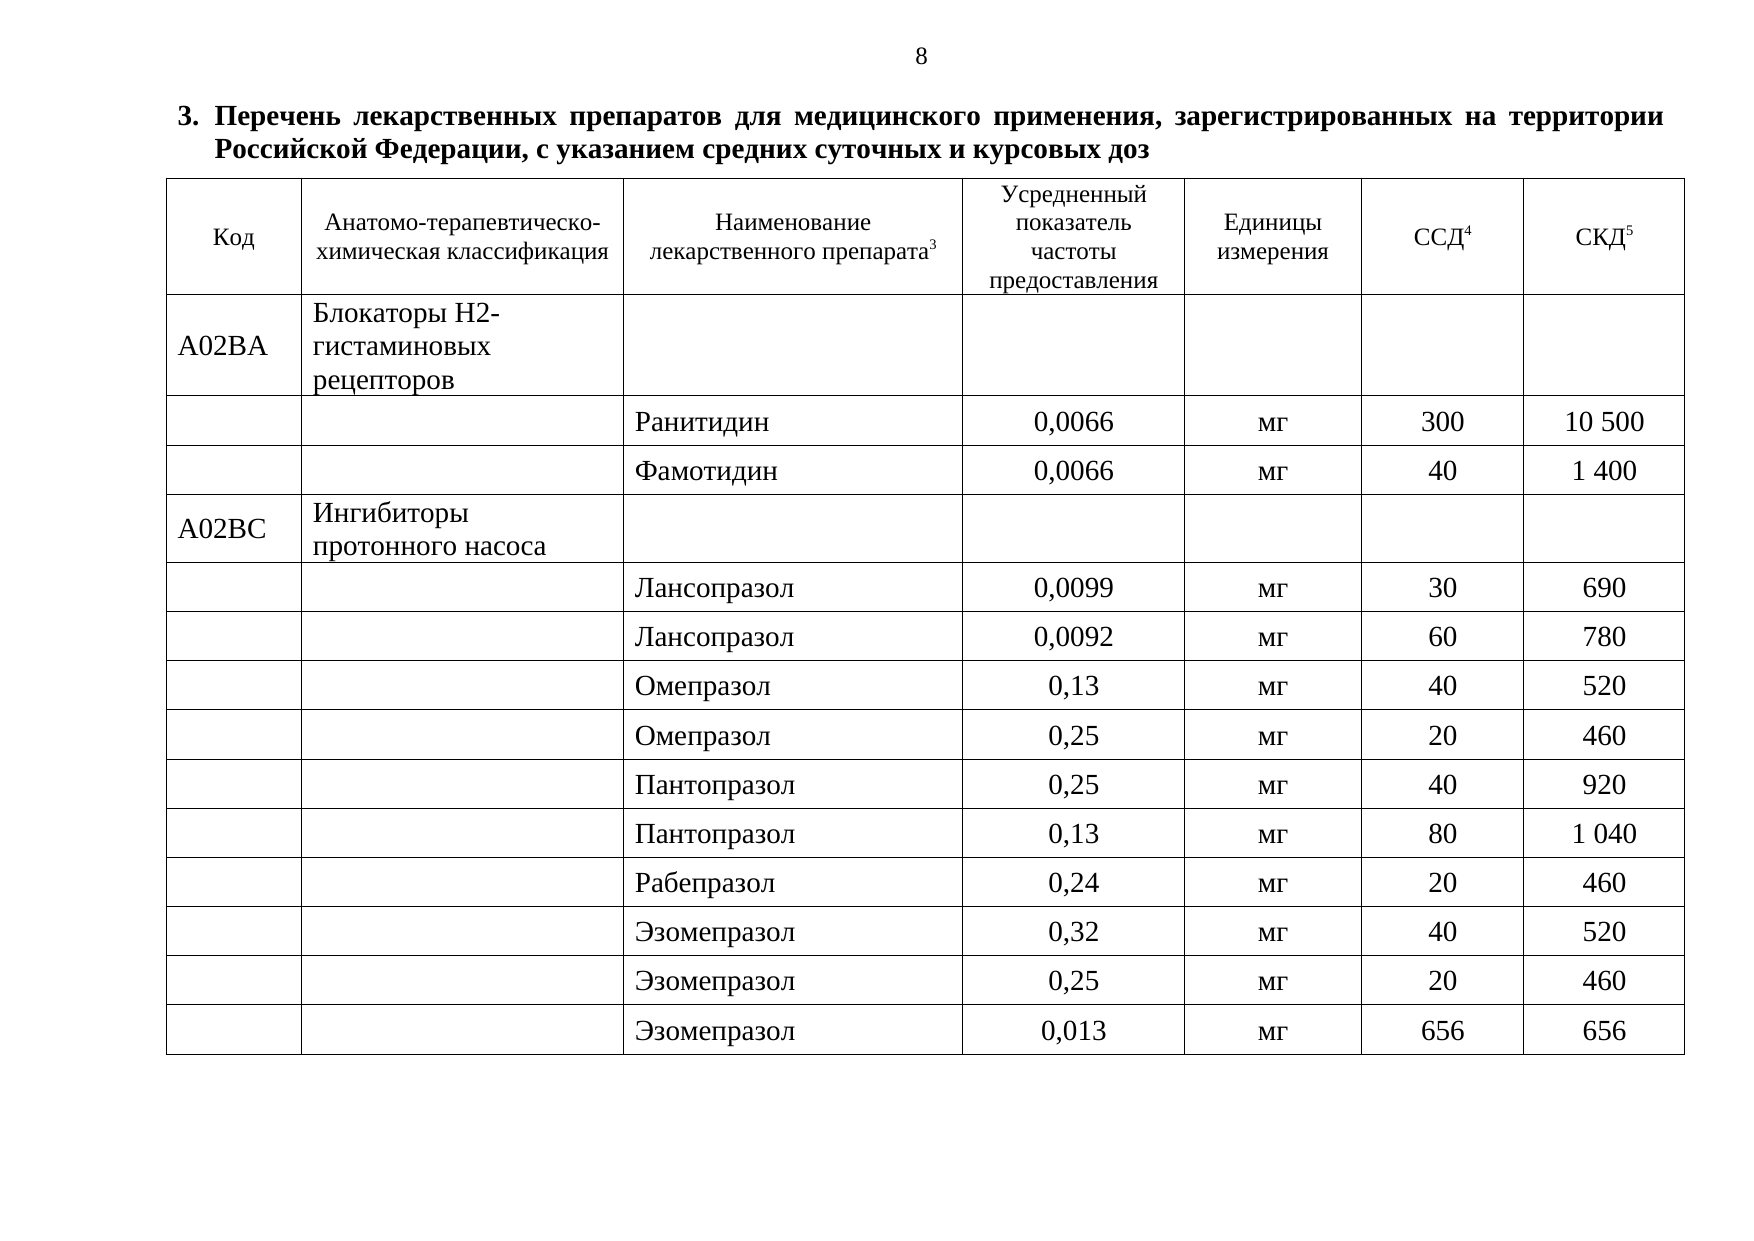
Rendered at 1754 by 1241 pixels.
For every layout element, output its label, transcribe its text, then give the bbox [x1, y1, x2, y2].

table_cell Пантопразол [624, 809, 962, 857]
table_cell 20 [1362, 710, 1523, 758]
table_cell мг [1185, 710, 1361, 758]
table_cell [624, 495, 962, 562]
table_header ССД4 [1362, 179, 1523, 294]
table_header Наименование лекарственного препарата3 [624, 179, 962, 294]
table_cell мг [1185, 612, 1361, 660]
table_cell [302, 1005, 623, 1053]
table_cell 520 [1524, 907, 1684, 955]
table_cell [624, 295, 962, 395]
table_cell мг [1185, 661, 1361, 709]
table_cell [167, 956, 301, 1004]
table_cell Лансопразол [624, 612, 962, 660]
table_cell [302, 858, 623, 906]
table_cell 40 [1362, 661, 1523, 709]
table_cell [302, 563, 623, 611]
table_cell мг [1185, 809, 1361, 857]
table_cell 0,13 [963, 809, 1184, 857]
list Перечень лекарственных препаратов для медицинского применения, зарегистрированных на территории Российской Федерации, с указанием средних суточных и курсовых доз [177, 98, 1665, 165]
table_cell 0,0066 [963, 446, 1184, 494]
table_cell 0,25 [963, 956, 1184, 1004]
table_cell A02BC [167, 495, 301, 562]
table_cell 10 500 [1524, 396, 1684, 444]
table_cell 40 [1362, 760, 1523, 808]
table_cell 20 [1362, 858, 1523, 906]
table_cell Блокаторы Н2-гистаминовых рецепторов [302, 295, 623, 395]
table_cell [302, 809, 623, 857]
table_cell Ранитидин [624, 396, 962, 444]
table_cell [167, 446, 301, 494]
table_cell 20 [1362, 956, 1523, 1004]
table_cell Омепразол [624, 710, 962, 758]
table_cell Рабепразол [624, 858, 962, 906]
table_cell Лансопразол [624, 563, 962, 611]
table_cell Фамотидин [624, 446, 962, 494]
table_cell Эзомепразол [624, 907, 962, 955]
table_cell [1524, 495, 1684, 562]
table_cell 520 [1524, 661, 1684, 709]
table_cell [302, 612, 623, 660]
table_header Анатомо-терапевтическо-химическая классификация [302, 179, 623, 294]
table_cell 40 [1362, 446, 1523, 494]
table_cell [167, 396, 301, 444]
table_cell 40 [1362, 907, 1523, 955]
table_cell Пантопразол [624, 760, 962, 808]
table_cell мг [1185, 396, 1361, 444]
table_cell [1524, 295, 1684, 395]
table_cell [1362, 295, 1523, 395]
table_header СКД5 [1524, 179, 1684, 294]
table_cell 1 400 [1524, 446, 1684, 494]
table_cell [167, 661, 301, 709]
table_cell [963, 295, 1184, 395]
table_cell Ингибиторы протонного насоса [302, 495, 623, 562]
table_cell Эзомепразол [624, 956, 962, 1004]
table_cell 0,013 [963, 1005, 1184, 1053]
table_cell 0,13 [963, 661, 1184, 709]
table_cell 30 [1362, 563, 1523, 611]
table_cell [167, 809, 301, 857]
table_cell [1362, 495, 1523, 562]
table_cell 0,0092 [963, 612, 1184, 660]
table_cell мг [1185, 956, 1361, 1004]
table_cell [302, 396, 623, 444]
table_header Усредненный показатель частоты предоставления [963, 179, 1184, 294]
table_header Код [167, 179, 301, 294]
table_cell Омепразол [624, 661, 962, 709]
table_cell 460 [1524, 710, 1684, 758]
table_cell [1185, 295, 1361, 395]
table_cell 690 [1524, 563, 1684, 611]
table_cell [302, 661, 623, 709]
table_cell 60 [1362, 612, 1523, 660]
table_cell 0,0099 [963, 563, 1184, 611]
table_cell 920 [1524, 760, 1684, 808]
table_cell 300 [1362, 396, 1523, 444]
table_cell [302, 446, 623, 494]
table_cell 0,25 [963, 710, 1184, 758]
table_cell 0,24 [963, 858, 1184, 906]
table_header Единицы измерения [1185, 179, 1361, 294]
table_cell мг [1185, 760, 1361, 808]
table_cell 0,32 [963, 907, 1184, 955]
table_cell 80 [1362, 809, 1523, 857]
table_cell Эзомепразол [624, 1005, 962, 1053]
table_cell [167, 710, 301, 758]
table_cell 0,25 [963, 760, 1184, 808]
table_cell [167, 858, 301, 906]
table_cell 780 [1524, 612, 1684, 660]
table_cell мг [1185, 858, 1361, 906]
table_cell [167, 760, 301, 808]
table_cell [167, 563, 301, 611]
table_cell [1185, 495, 1361, 562]
table_cell мг [1185, 1005, 1361, 1053]
table_cell мг [1185, 907, 1361, 955]
table_cell A02BA [167, 295, 301, 395]
table_cell мг [1185, 563, 1361, 611]
table_cell 1 040 [1524, 809, 1684, 857]
table_cell [167, 907, 301, 955]
table_cell [167, 612, 301, 660]
table_cell 656 [1524, 1005, 1684, 1053]
table_cell [963, 495, 1184, 562]
table_cell [302, 710, 623, 758]
table_cell 460 [1524, 956, 1684, 1004]
table_cell [302, 956, 623, 1004]
table_cell мг [1185, 446, 1361, 494]
table_cell 0,0066 [963, 396, 1184, 444]
table_cell [167, 1005, 301, 1053]
table_cell [302, 907, 623, 955]
table_cell 656 [1362, 1005, 1523, 1053]
table_cell 460 [1524, 858, 1684, 906]
table_cell [302, 760, 623, 808]
